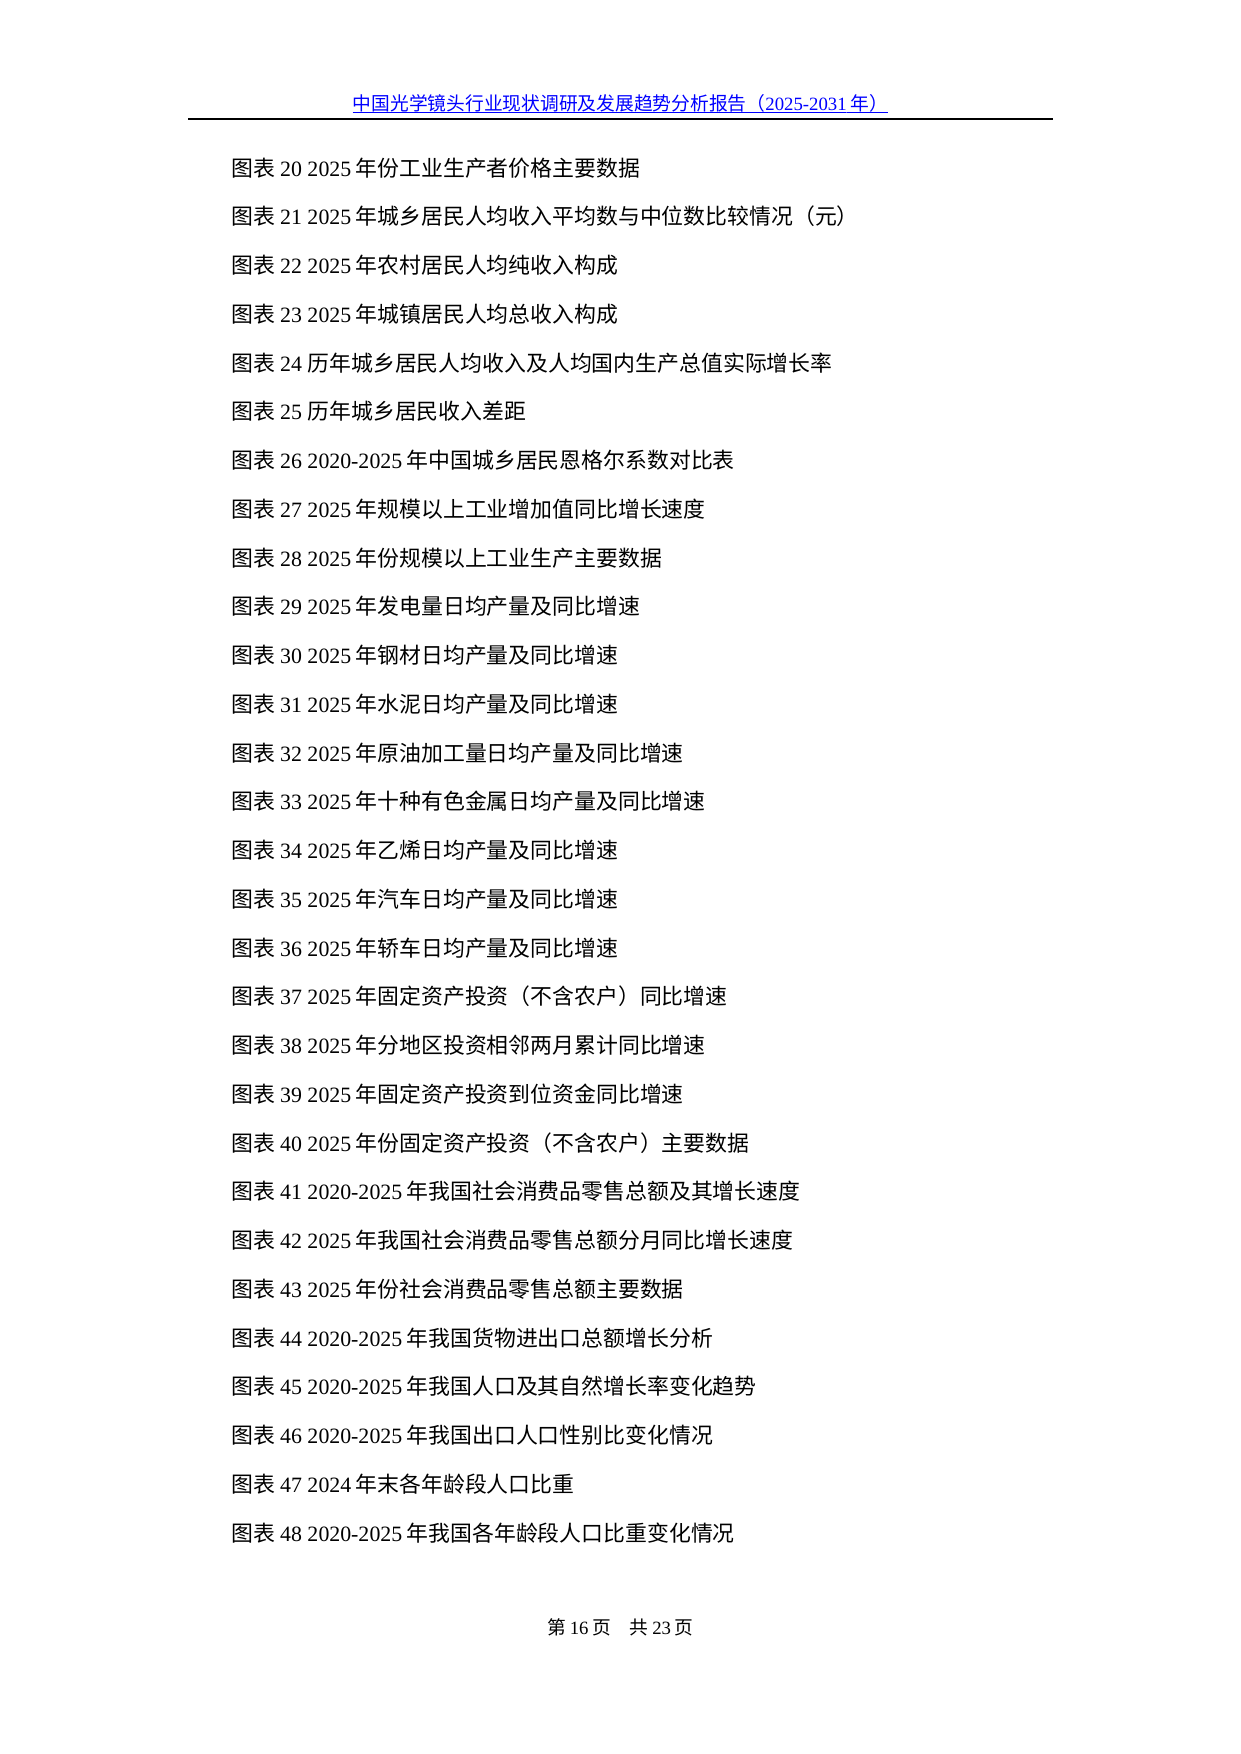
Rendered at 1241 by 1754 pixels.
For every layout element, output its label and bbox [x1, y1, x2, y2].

text [187, 150, 1053, 1548]
